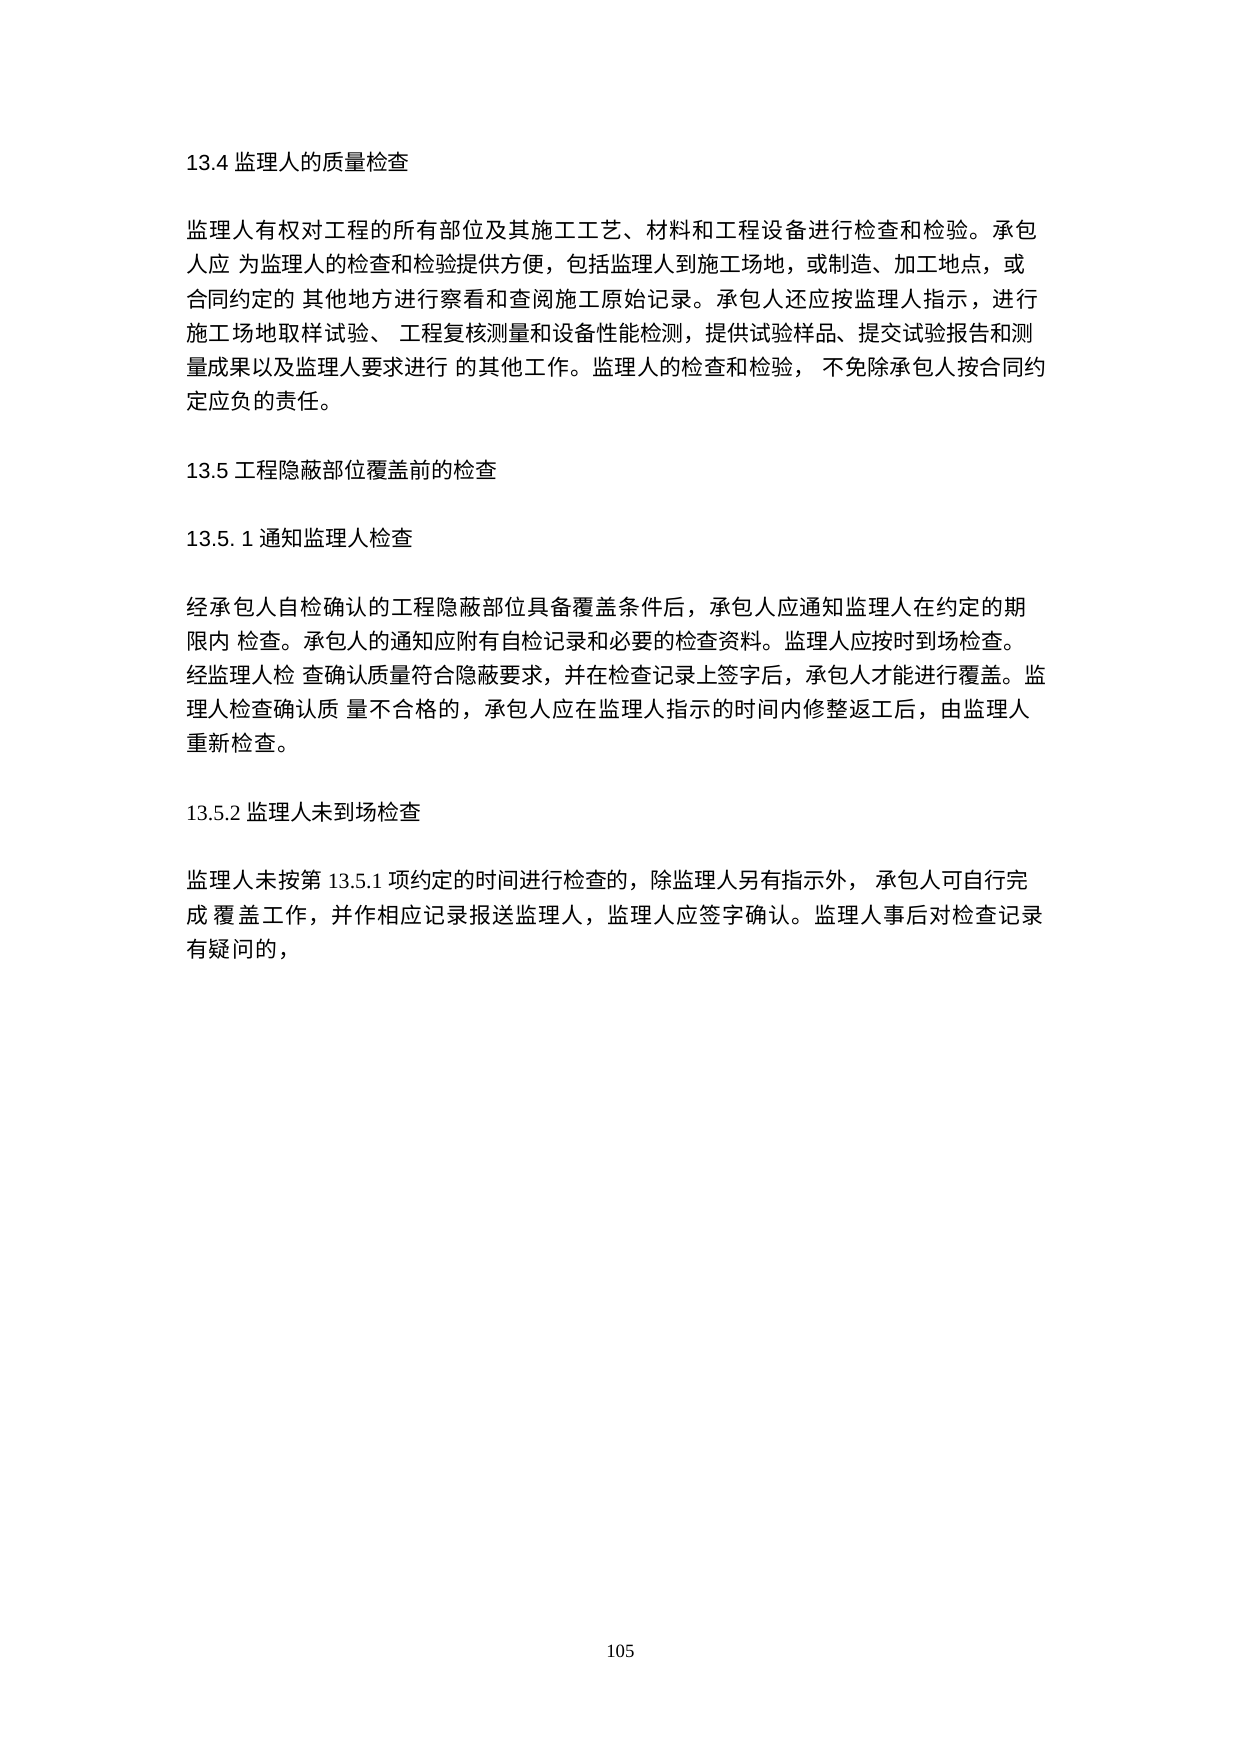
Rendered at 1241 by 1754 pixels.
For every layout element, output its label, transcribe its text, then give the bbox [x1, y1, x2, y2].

text 监理人有权对工程的所有部位及其施工工艺、材料和工程设备进行检查和检验。承包人应 为监理人的检查和检验提供方便，包括监理人到施工场地，或制造、加工地点，或合同约定的 其他地方进行察看和查阅施工原始记录。承包人还应按监理人指示，进行施工场地取样试验、 工程复核测量和设备性能检测，提供试验样品、提交试验报告和测量成果以及监理人要求进行 的其他工作。监理人的检查和检验， 不免除承包人按合同约定应负的责任。 [186, 213, 1046, 416]
text 监理人未按第 13.5.1 项约定的时间进行检查的，除监理人另有指示外， 承包人可自行完成 覆盖工作，并作相应记录报送监理人，监理人应签字确认。监理人事后对检查记录有疑问的， [186, 863, 1046, 963]
text 13.4 监理人的质量检查 [186, 145, 1046, 176]
text 13.5. 1 通知监理人检查 [186, 521, 1046, 553]
text 13.5 工程隐蔽部位覆盖前的检查 [186, 453, 1046, 484]
text 13.5.2 监理人未到场检查 [186, 795, 1046, 827]
text 经承包人自检确认的工程隐蔽部位具备覆盖条件后，承包人应通知监理人在约定的期 限内 检查。承包人的通知应附有自检记录和必要的检查资料。监理人应按时到场检查。经监理人检 查确认质量符合隐蔽要求，并在检查记录上签字后，承包人才能进行覆盖。监理人检查确认质 量不合格的，承包人应在监理人指示的时间内修整返工后，由监理人重新检查。 [186, 590, 1046, 758]
